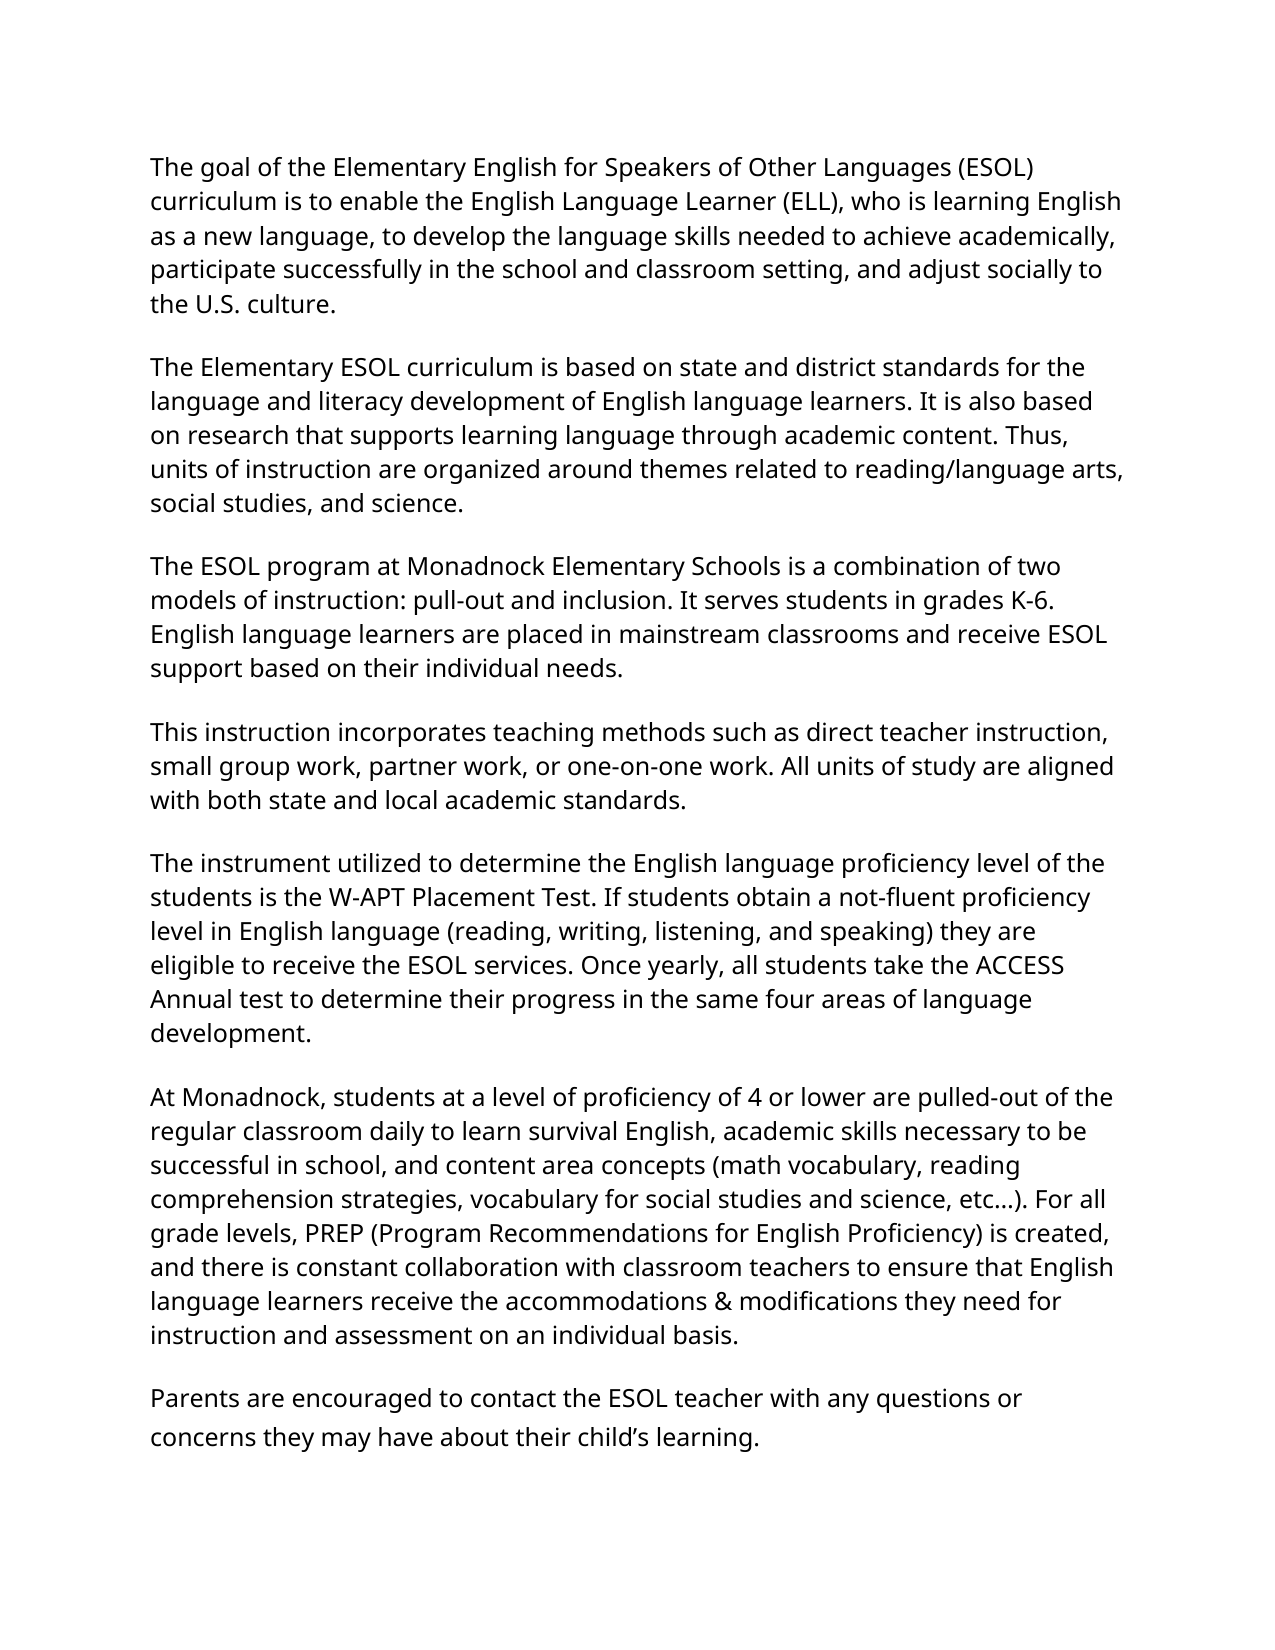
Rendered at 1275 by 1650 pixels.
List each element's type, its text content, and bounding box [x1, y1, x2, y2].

text The instrument utilized to determine the English language proficiency level of the students is the W-APT Placement Test. If students obtain a not-fluent proficiency level in English language (reading, writing, listening, and speaking) they are eligible to receive the ESOL services. Once yearly, all students take the ACCESS Annual test to determine their progress in the same four areas of language development. [150, 846, 1125, 1050]
text The Elementary ESOL curriculum is based on state and district standards for the language and literacy development of English language learners. It is also based on research that supports learning language through academic content. Thus, units of instruction are organized around themes related to reading/language arts, social studies, and science. [150, 349, 1125, 520]
text This instruction incorporates teaching methods such as direct teacher instruction, small group work, partner work, or one-on-one work. All units of study are aligned with both state and local academic standards. [150, 714, 1125, 817]
text Parents are encouraged to contact the ESOL teacher with any questions or concerns they may have about their child’s learning. [150, 1381, 1125, 1454]
text At Monadnock, students at a level of proficiency of 4 or lower are pulled-out of the regular classroom daily to learn survival English, academic skills necessary to be successful in school, and content area concepts (math vocabulary, reading comprehension strategies, vocabulary for social studies and science, etc…). For all grade levels, PREP (Program Recommendations for English Proficiency) is created, and there is constant collaboration with classroom teachers to ensure that English language learners receive the accommodations & modifications they need for instruction and assessment on an individual basis. [150, 1079, 1125, 1352]
text The ESOL program at Monadnock Elementary Schools is a combination of two models of instruction: pull-out and inclusion. It serves students in grades K-6. English language learners are placed in mainstream classrooms and receive ESOL support based on their individual needs. [150, 549, 1125, 685]
text The goal of the Elementary English for Speakers of Other Languages (ESOL) curriculum is to enable the English Language Learner (ELL), who is learning English as a new language, to develop the language skills needed to achieve academically, participate successfully in the school and classroom setting, and adjust socially to the U.S. culture. [150, 150, 1125, 320]
